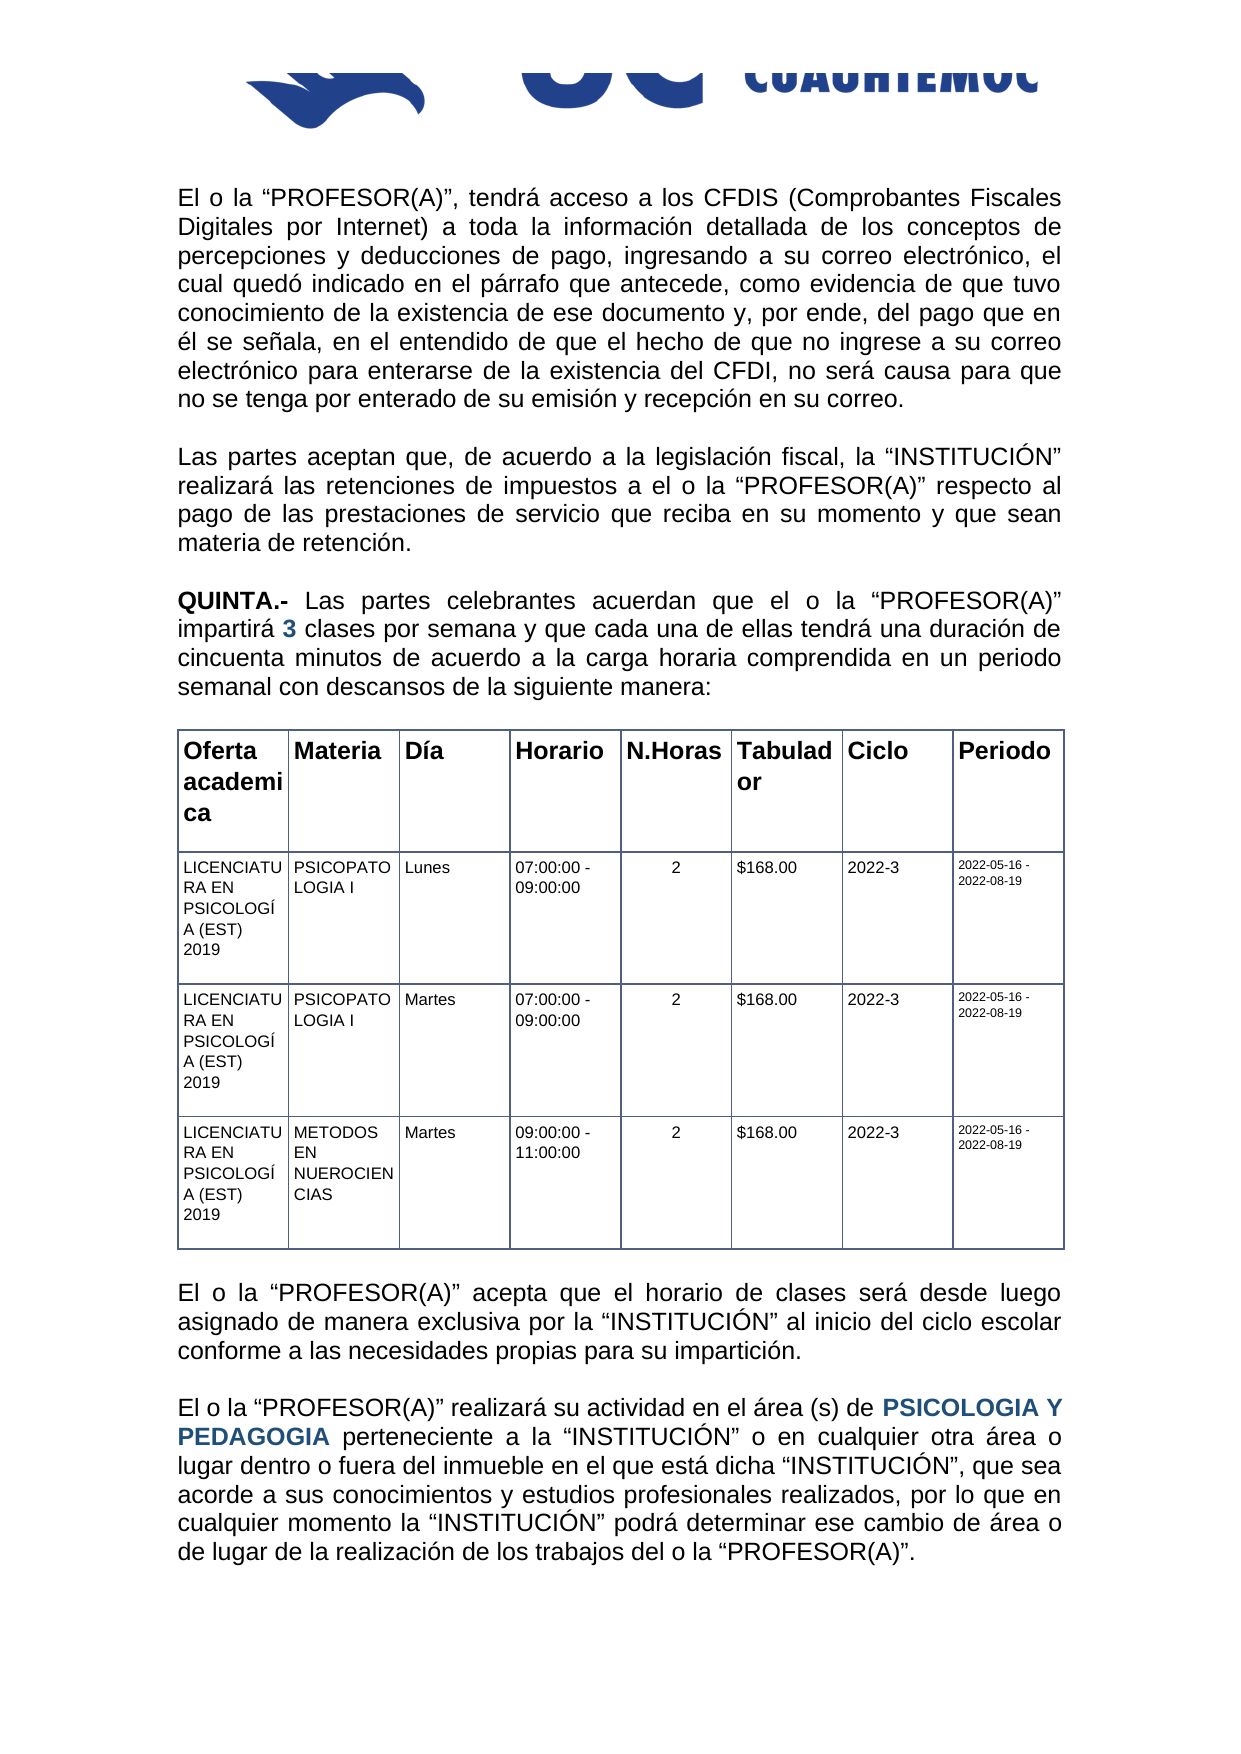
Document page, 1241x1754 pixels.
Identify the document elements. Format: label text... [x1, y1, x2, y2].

table_cell 09:00:00 - 11:00:00 [511, 1117, 620, 1248]
text QUINTA.- Las partes celebrantes acuerdan que el o la “PROFESOR(A)” impartirá 3 clases por semana y que cada una de ellas tendrá una duración de cincuenta minutos de acuerdo a la carga horaria comprendida en un periodo semanal con descansos de la siguiente manera: [177, 586, 1063, 701]
table_header N.Horas [622, 731, 731, 851]
table_header Día [400, 731, 509, 851]
table_cell 2022-3 [843, 985, 952, 1116]
table_cell 2 [622, 853, 731, 983]
table_cell LICENCIATURA EN PSICOLOGÍA (EST) 2019 [179, 1117, 288, 1248]
table_cell LICENCIATURA EN PSICOLOGÍA (EST) 2019 [179, 853, 288, 983]
table_cell 2022-05-16 - 2022-08-19 [954, 853, 1063, 983]
table_header Horario [511, 731, 620, 851]
table_cell PSICOPATOLOGIA I [289, 985, 399, 1116]
table_cell 2022-05-16 - 2022-08-19 [954, 985, 1063, 1116]
text El o la “PROFESOR(A)”, tendrá acceso a los CFDIS (Comprobantes Fiscales Digitales por Internet) a toda la información detallada de los conceptos de percepciones y deducciones de pago, ingresando a su correo electrónico, el cual quedó indicado en el párrafo que antecede, como evidencia de que tuvo conocimiento de la existencia de ese documento y, por ende, del pago que en él se señala, en el entendido de que el hecho de que no ingrese a su correo electrónico para enterarse de la existencia del CFDI, no será causa para que no se tenga por enterado de su emisión y recepción en su correo. [177, 183, 1063, 413]
picture [177, 73, 1063, 139]
table_header Materia [289, 731, 399, 851]
table_cell 2022-3 [843, 853, 952, 983]
table_cell Lunes [400, 853, 509, 983]
table_header Ciclo [843, 731, 952, 851]
table_cell 2022-05-16 - 2022-08-19 [954, 1117, 1063, 1248]
table_cell 2 [622, 1117, 731, 1248]
table_cell PSICOPATOLOGIA I [289, 853, 399, 983]
table_cell Martes [400, 985, 509, 1116]
table_header Tabulador [732, 731, 842, 851]
table_cell 2 [622, 985, 731, 1116]
table_cell Martes [400, 1117, 509, 1248]
text Las partes aceptan que, de acuerdo a la legislación fiscal, la “INSTITUCIÓN” realizará las retenciones de impuestos a el o la “PROFESOR(A)” respecto al pago de las prestaciones de servicio que reciba en su momento y que sean materia de retención. [177, 442, 1063, 557]
text El o la “PROFESOR(A)” realizará su actividad en el área (s) de PSICOLOGIA Y PEDAGOGIA perteneciente a la “INSTITUCIÓN” o en cualquier otra área o lugar dentro o fuera del inmueble en el que está dicha “INSTITUCIÓN”, que sea acorde a sus conocimientos y estudios profesionales realizados, por lo que en cualquier momento la “INSTITUCIÓN” podrá determinar ese cambio de área o de lugar de la realización de los trabajos del o la “PROFESOR(A)”. [177, 1393, 1063, 1566]
table_cell 2022-3 [843, 1117, 952, 1248]
table_cell METODOS EN NUEROCIENCIAS [289, 1117, 399, 1248]
table_cell 07:00:00 - 09:00:00 [511, 985, 620, 1116]
text El o la “PROFESOR(A)” acepta que el horario de clases será desde luego asignado de manera exclusiva por la “INSTITUCIÓN” al inicio del ciclo escolar conforme a las necesidades propias para su impartición. [177, 1278, 1063, 1365]
table_cell $168.00 [732, 1117, 842, 1248]
table_cell 07:00:00 - 09:00:00 [511, 853, 620, 983]
table_cell LICENCIATURA EN PSICOLOGÍA (EST) 2019 [179, 985, 288, 1116]
table_header Periodo [954, 731, 1063, 851]
table_header Oferta academica [179, 731, 288, 851]
table_cell $168.00 [732, 853, 842, 983]
table_cell $168.00 [732, 985, 842, 1116]
